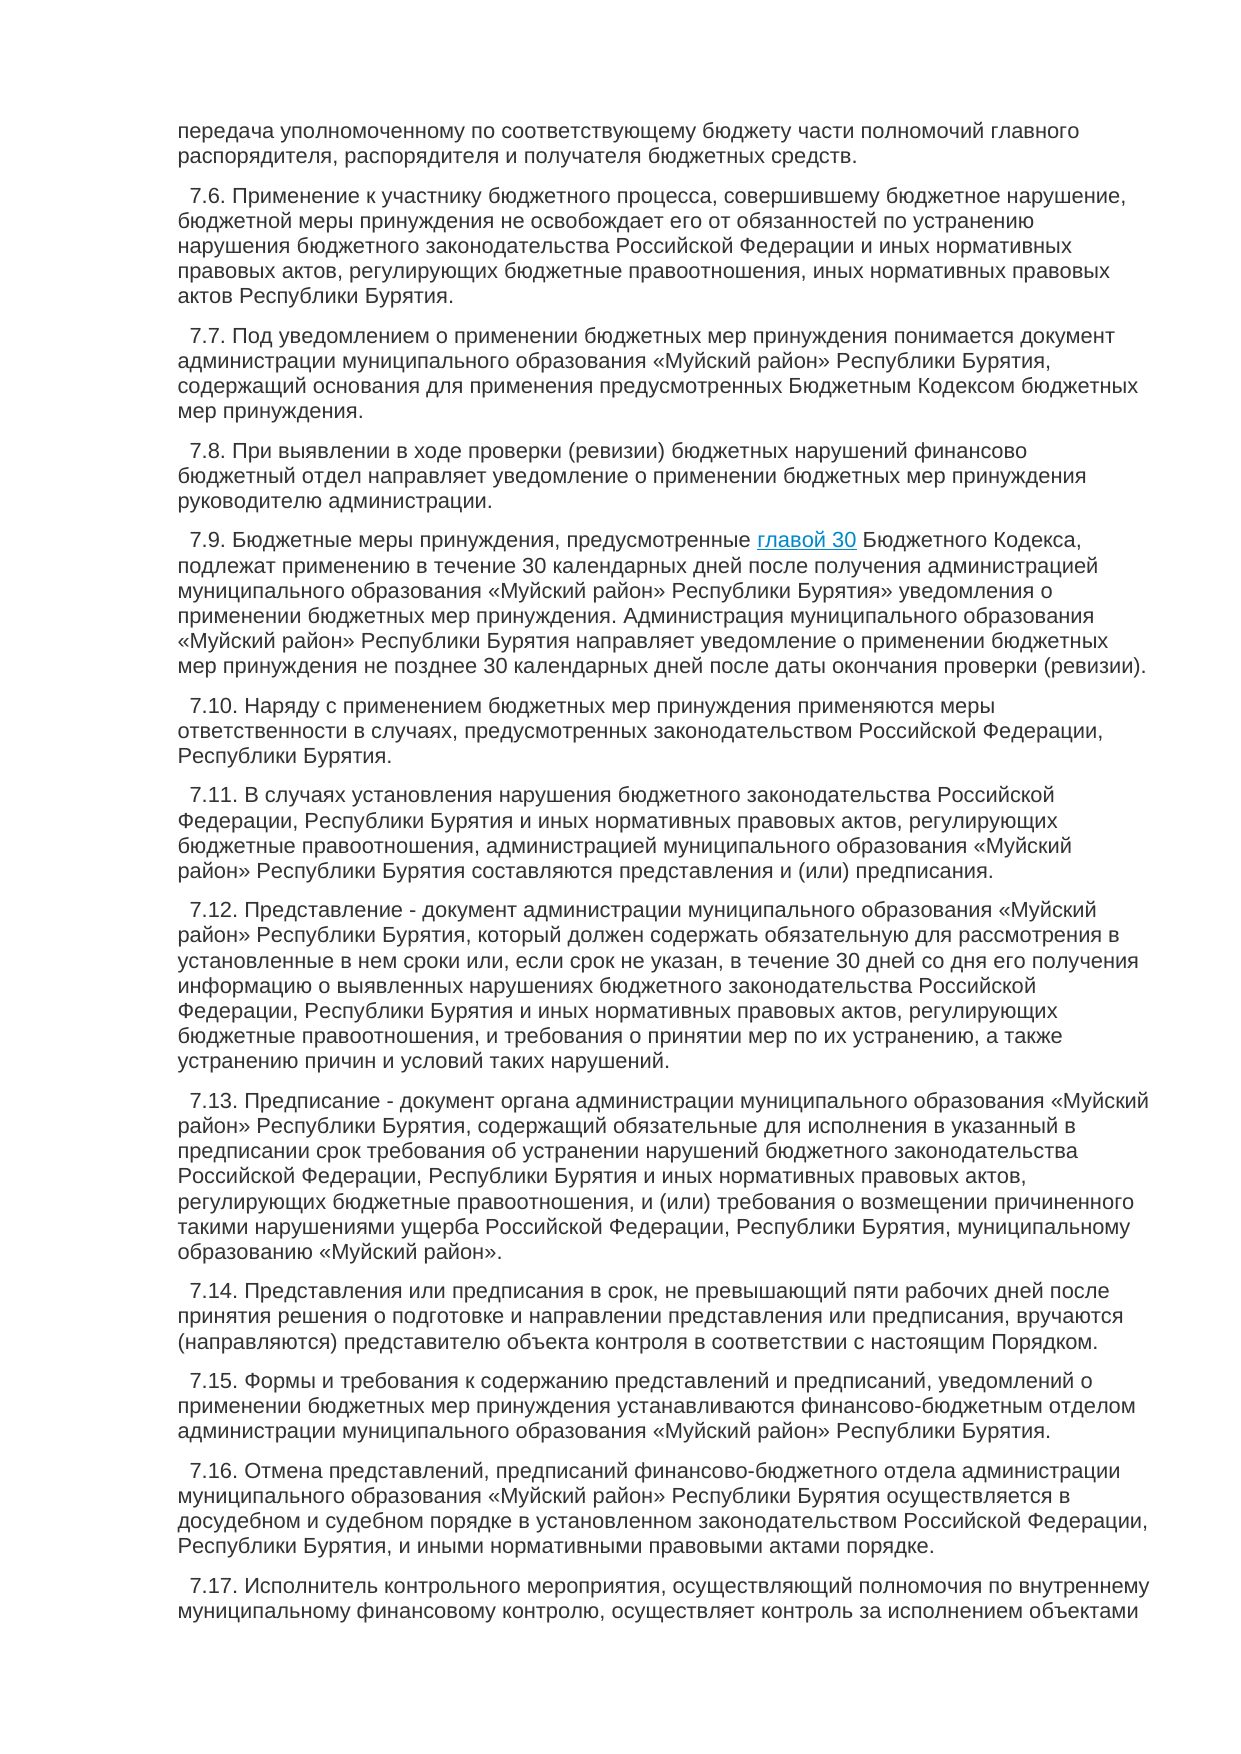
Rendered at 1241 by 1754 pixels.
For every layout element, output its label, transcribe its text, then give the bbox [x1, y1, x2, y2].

text 7.15. Формы и требования к содержанию представлений и предписаний, уведомлений о применении бюджетных мер принуждения устанавливаются финансово-бюджетным отделом администрации муниципального образования «Муйский район» Республики Бурятия. [177, 1368, 1152, 1443]
text 7.8. При выявлении в ходе проверки (ревизии) бюджетных нарушений финансово бюджетный отдел направляет уведомление о применении бюджетных мер принуждения руководителю администрации. [177, 438, 1152, 513]
text 7.16. Отмена представлений, предписаний финансово-бюджетного отдела администрации муниципального образования «Муйский район» Республики Бурятия осуществляется в досудебном и судебном порядке в установленном законодательством Российской Федерации, Республики Бурятия, и иными нормативными правовыми актами порядке. [177, 1458, 1152, 1558]
text 7.9. Бюджетные меры принуждения, предусмотренные главой 30 Бюджетного Кодекса, подлежат применению в течение 30 календарных дней после получения администрацией муниципального образования «Муйский район» Республики Бурятия» уведомления о применении бюджетных мер принуждения. Администрация муниципального образования «Муйский район» Республики Бурятия направляет уведомление о применении бюджетных мер принуждения не позднее 30 календарных дней после даты окончания проверки (ревизии). [177, 527, 1152, 678]
text 7.11. В случаях установления нарушения бюджетного законодательства Российской Федерации, Республики Бурятия и иных нормативных правовых актов, регулирующих бюджетные правоотношения, администрацией муниципального образования «Муйский район» Республики Бурятия составляются представления и (или) предписания. [177, 782, 1152, 883]
text 7.7. Под уведомлением о применении бюджетных мер принуждения понимается документ администрации муниципального образования «Муйский район» Республики Бурятия, содержащий основания для применения предусмотренных Бюджетным Кодексом бюджетных мер принуждения. [177, 323, 1152, 423]
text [177, 1572, 1152, 1623]
text 7.10. Наряду с применением бюджетных мер принуждения применяются меры ответственности в случаях, предусмотренных законодательством Российской Федерации, Республики Бурятия. [177, 693, 1152, 768]
text 7.12. Представление - документ администрации муниципального образования «Муйский район» Республики Бурятия, который должен содержать обязательную для рассмотрения в установленные в нем сроки или, если срок не указан, в течение 30 дней со дня его получения информацию о выявленных нарушениях бюджетного законодательства Российской Федерации, Республики Бурятия и иных нормативных правовых актов, регулирующих бюджетные правоотношения, и требования о принятии мер по их устранению, а также устранению причин и условий таких нарушений. [177, 897, 1152, 1074]
text 7.13. Предписание - документ органа администрации муниципального образования «Муйский район» Республики Бурятия, содержащий обязательные для исполнения в указанный в предписании срок требования об устранении нарушений бюджетного законодательства Российской Федерации, Республики Бурятия и иных нормативных правовых актов, регулирующих бюджетные правоотношения, и (или) требования о возмещении причиненного такими нарушениями ущерба Российской Федерации, Республики Бурятия, муниципальному образованию «Муйский район». [177, 1088, 1152, 1264]
text 7.14. Представления или предписания в срок, не превышающий пяти рабочих дней после принятия решения о подготовке и направлении представления или предписания, вручаются (направляются) представителю объекта контроля в соответствии с настоящим Порядком. [177, 1278, 1152, 1354]
text передача уполномоченному по соответствующему бюджету части полномочий главного распорядителя, распорядителя и получателя бюджетных средств. [177, 118, 1152, 168]
text 7.6. Применение к участнику бюджетного процесса, совершившему бюджетное нарушение, бюджетной меры принуждения не освобождает его от обязанностей по устранению нарушения бюджетного законодательства Российской Федерации и иных нормативных правовых актов, регулирующих бюджетные правоотношения, иных нормативных правовых актов Республики Бурятия. [177, 183, 1152, 309]
